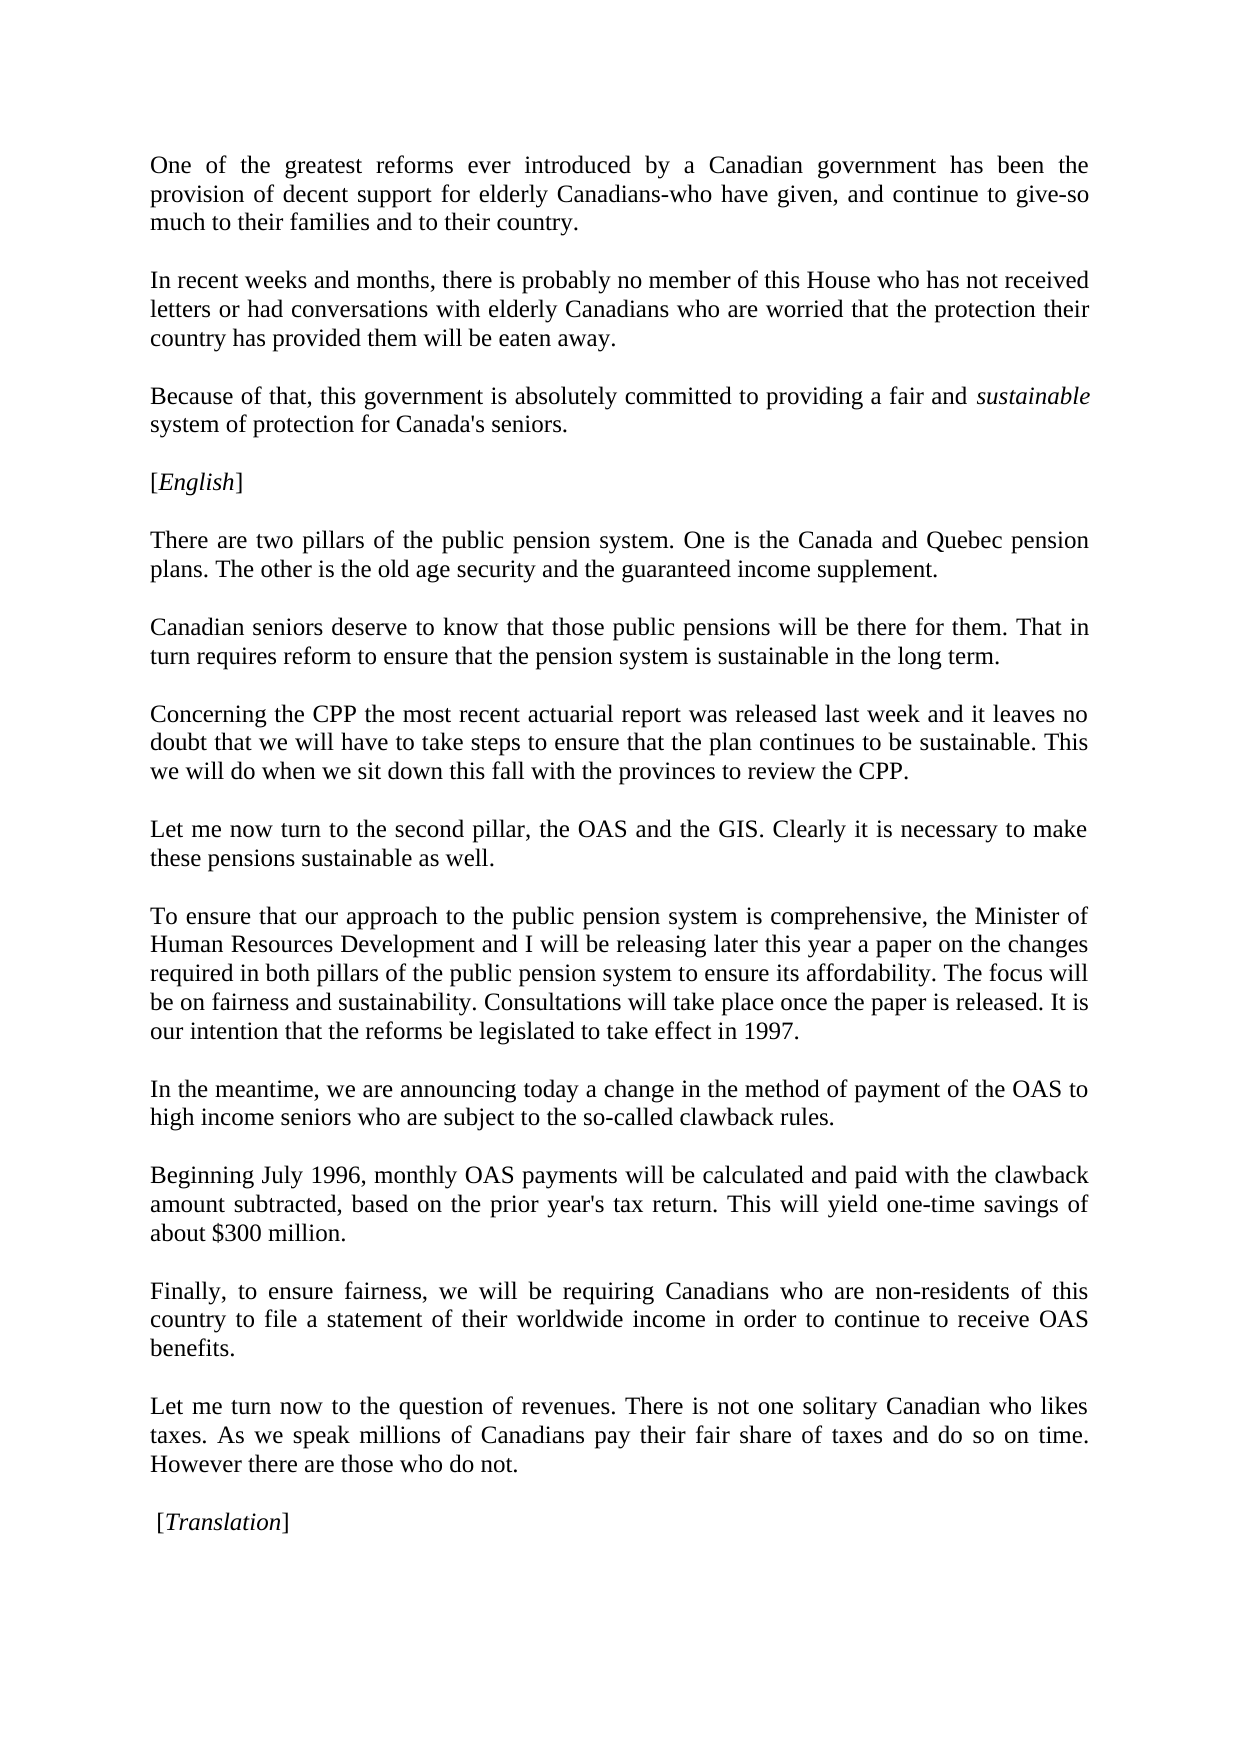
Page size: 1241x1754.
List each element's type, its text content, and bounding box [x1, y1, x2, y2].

text In recent weeks and months, there is probably no member of this House who has not received letters or had conversations with elderly Canadians who are worried that the protection their country has provided them will be eaten away. [150, 265, 1090, 352]
text One of the greatest reforms ever introduced by a Canadian government has been the provision of decent support for elderly Canadians-who have given, and continue to give-so much to their families and to their country. [150, 150, 1090, 236]
text [English] [150, 467, 1090, 496]
text Finally, to ensure fairness, we will be requiring Canadians who are non-residents of this country to file a statement of their worldwide income in order to continue to receive OAS benefits. [150, 1276, 1090, 1362]
text To ensure that our approach to the public pension system is comprehensive, the Minister of Human Resources Development and I will be releasing later this year a paper on the changes required in both pillars of the public pension system to ensure its affordability. The focus will be on fairness and sustainability. Consultations will take place once the paper is released. It is our intention that the reforms be legislated to take effect in 1997. [150, 901, 1090, 1044]
text Because of that, this government is absolutely committed to providing a fair and sustainable system of protection for Canada's seniors. [150, 381, 1090, 438]
text There are two pillars of the public pension system. One is the Canada and Quebec pension plans. The other is the old age security and the guaranteed income supplement. [150, 525, 1090, 583]
text Let me turn now to the question of revenues. There is not one solitary Canadian who likes taxes. As we speak millions of Canadians pay their fair share of taxes and do so on time. However there are those who do not. [150, 1391, 1090, 1477]
text In the meantime, we are announcing today a change in the method of payment of the OAS to high income seniors who are subject to the so-called clawback rules. [150, 1074, 1090, 1131]
text Beginning July 1996, monthly OAS payments will be calculated and paid with the clawback amount subtracted, based on the prior year's tax return. This will yield one-time savings of about $300 million. [150, 1160, 1090, 1247]
text [Translation] [150, 1507, 1090, 1535]
text Concerning the CPP the most recent actuarial report was released last week and it leaves no doubt that we will have to take steps to ensure that the plan continues to be sustainable. This we will do when we sit down this fall with the provinces to review the CPP. [150, 699, 1090, 785]
text Let me now turn to the second pillar, the OAS and the GIS. Clearly it is necessary to make these pensions sustainable as well. [150, 814, 1090, 872]
text Canadian seniors deserve to know that those public pensions will be there for them. That in turn requires reform to ensure that the pension system is sustainable in the long term. [150, 612, 1090, 669]
